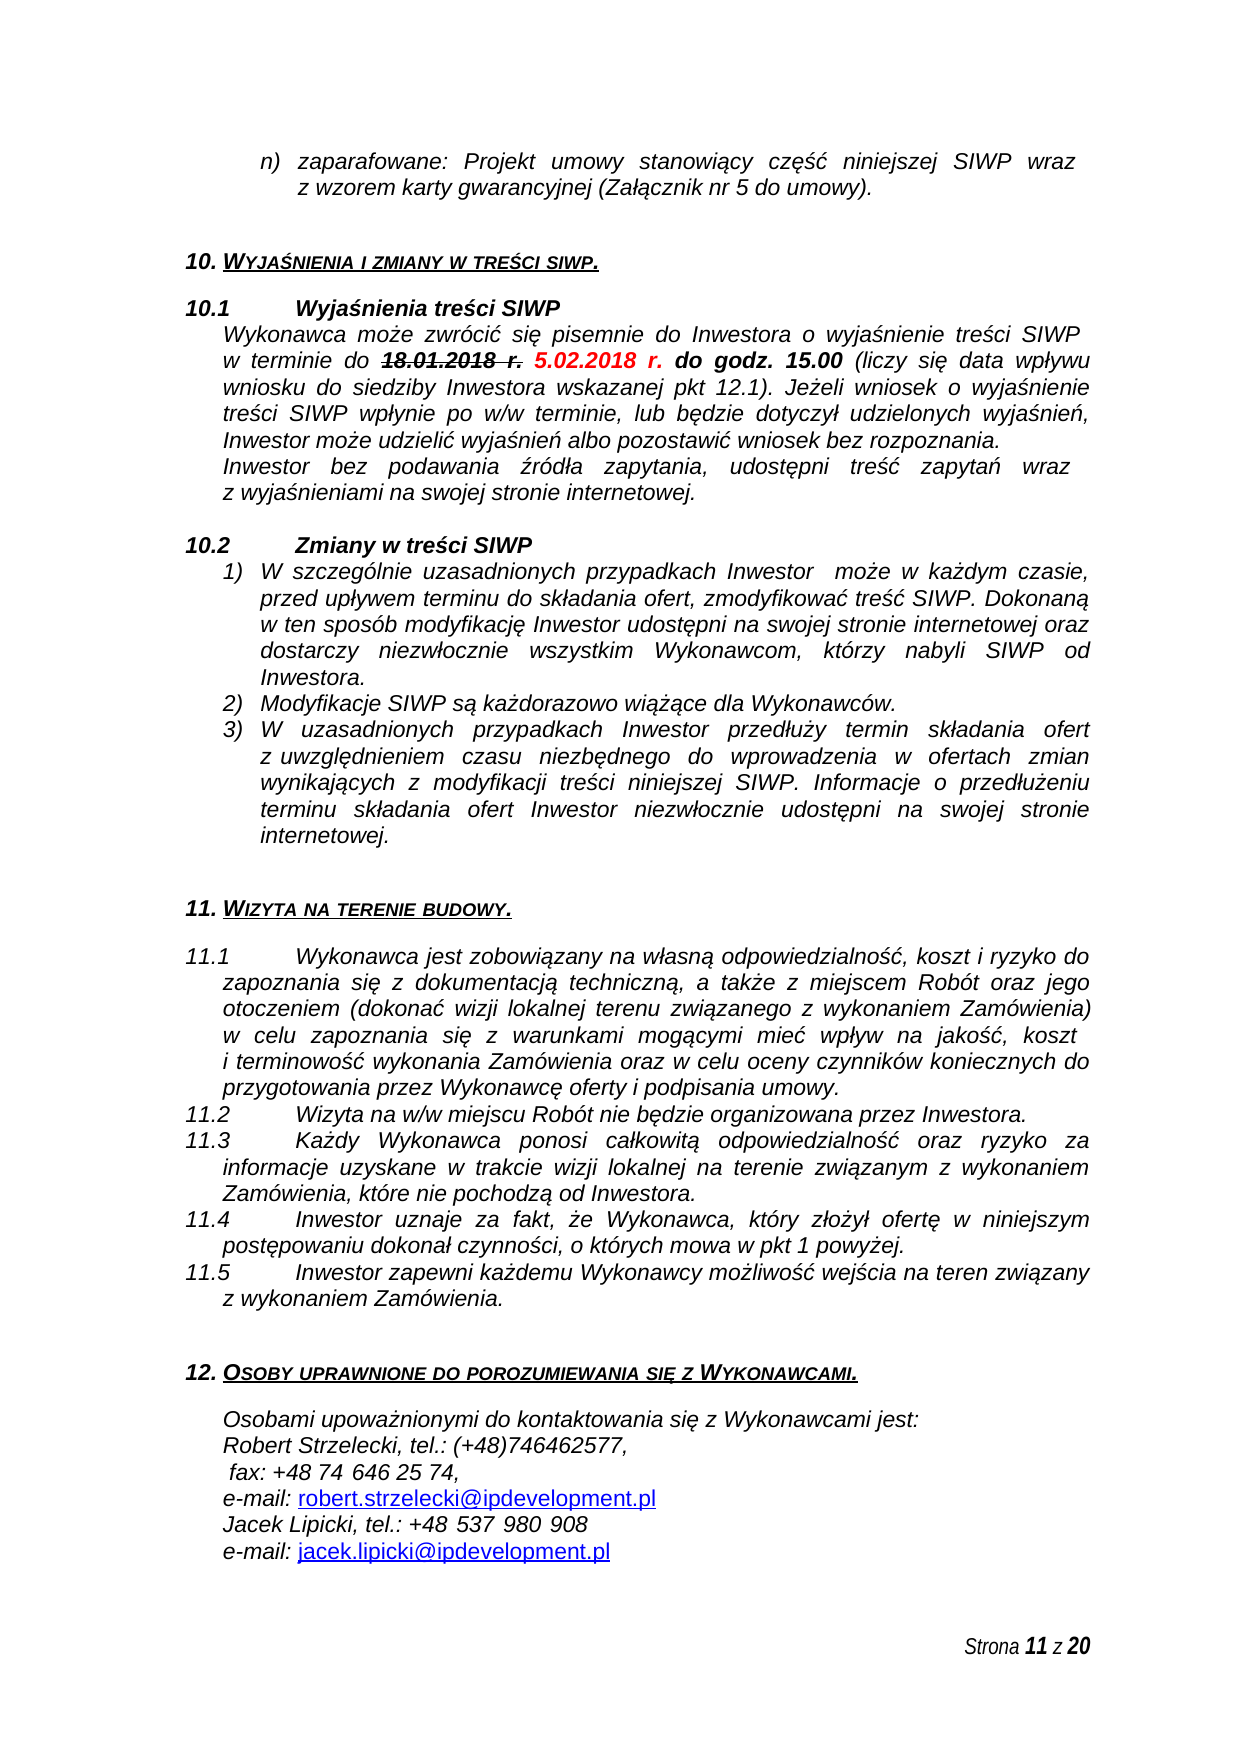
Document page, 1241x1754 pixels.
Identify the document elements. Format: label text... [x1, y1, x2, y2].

list Zmiany w treści SIWP [185, 532, 1092, 558]
list Wizyta na w/w miejscu Robót nie będzie organizowana przez Inwestora. [185, 1101, 1092, 1127]
list Inwestor zapewni każdemu Wykonawcy możliwość wejścia na teren związany z wykonaniem Zamówienia. [185, 1259, 1092, 1312]
list W uzasadnionych przypadkach Inwestor przedłuży termin składania ofert z uwzględnieniem czasu niezbędnego do wprowadzenia w ofertach zmian wynikających z modyfikacji treści niniejszej SIWP. Informacje o przedłużeniu terminu składania ofert Inwestor niezwłocznie udostępni na swojej stronie internetowej. [223, 716, 1092, 848]
list Wyjaśnienia treści SIWP [185, 295, 1092, 321]
list e-mail: robert.strzelecki@ipdevelopment.pl [223, 1485, 1092, 1511]
text Wyjaśnienia i zmiany w treści siwp. [185, 248, 1092, 274]
list Robert Strzelecki, tel.: (+48)746462577, [223, 1432, 1092, 1459]
list fax: +48 74 646 25 74, [223, 1459, 1092, 1485]
text Wizyta na terenie budowy. [185, 895, 1092, 922]
text Osoby uprawnione do porozumiewania się z Wykonawcami. [185, 1359, 1092, 1385]
list Osobami upoważnionymi do kontaktowania się z Wykonawcami jest: [223, 1406, 1092, 1432]
list Inwestor uznaje za fakt, że Wykonawca, który złożył ofertę w niniejszym postępowaniu dokonał czynności, o których mowa w pkt 1 powyżej. [185, 1206, 1092, 1259]
list Jacek Lipicki, tel.: +48 537 980 908 [223, 1511, 1092, 1538]
list W szczególnie uzasadnionych przypadkach Inwestor może w każdym czasie, przed upływem terminu do składania ofert, zmodyfikować treść SIWP. Dokonaną w ten sposób modyfikację Inwestor udostępni na swojej stronie internetowej oraz dostarczy niezwłocznie wszystkim Wykonawcom, którzy nabyli SIWP od Inwestora. [223, 558, 1092, 690]
list zaparafowane: Projekt umowy stanowiący część niniejszej SIWP wraz z wzorem karty gwarancyjnej (Załącznik nr 5 do umowy). [260, 148, 1092, 200]
list Każdy Wykonawca ponosi całkowitą odpowiedzialność oraz ryzyko za informacje uzyskane w trakcie wizji lokalnej na terenie związanym z wykonaniem Zamówienia, które nie pochodzą od Inwestora. [185, 1127, 1092, 1206]
list e-mail: jacek.lipicki@ipdevelopment.pl [223, 1538, 1092, 1564]
list Wykonawca może zwrócić się pisemnie do Inwestora o wyjaśnienie treści SIWP w terminie do 18.01.2018 r. 5.02.2018 r. do godz. 15.00 (liczy się data wpływu wniosku do siedziby Inwestora wskazanej pkt 12.1). Jeżeli wniosek o wyjaśnienie treści SIWP wpłynie po w/w terminie, lub będzie dotyczył udzielonych wyjaśnień, Inwestor może udzielić wyjaśnień albo pozostawić wniosek bez rozpoznania. [223, 321, 1092, 453]
list Inwestor bez podawania źródła zapytania, udostępni treść zapytań wraz z wyjaśnieniami na swojej stronie internetowej. [223, 453, 1092, 506]
list Wykonawca jest zobowiązany na własną odpowiedzialność, koszt i ryzyko do zapoznania się z dokumentacją techniczną, a także z miejscem Robót oraz jego otoczeniem (dokonać wizji lokalnej terenu związanego z wykonaniem Zamówienia) w celu zapoznania się z warunkami mogącymi mieć wpływ na jakość, koszt i terminowość wykonania Zamówienia oraz w celu oceny czynników koniecznych do przygotowania przez Wykonawcę oferty i podpisania umowy. [185, 943, 1092, 1101]
list Modyfikacje SIWP są każdorazowo wiążące dla Wykonawców. [223, 690, 1092, 716]
